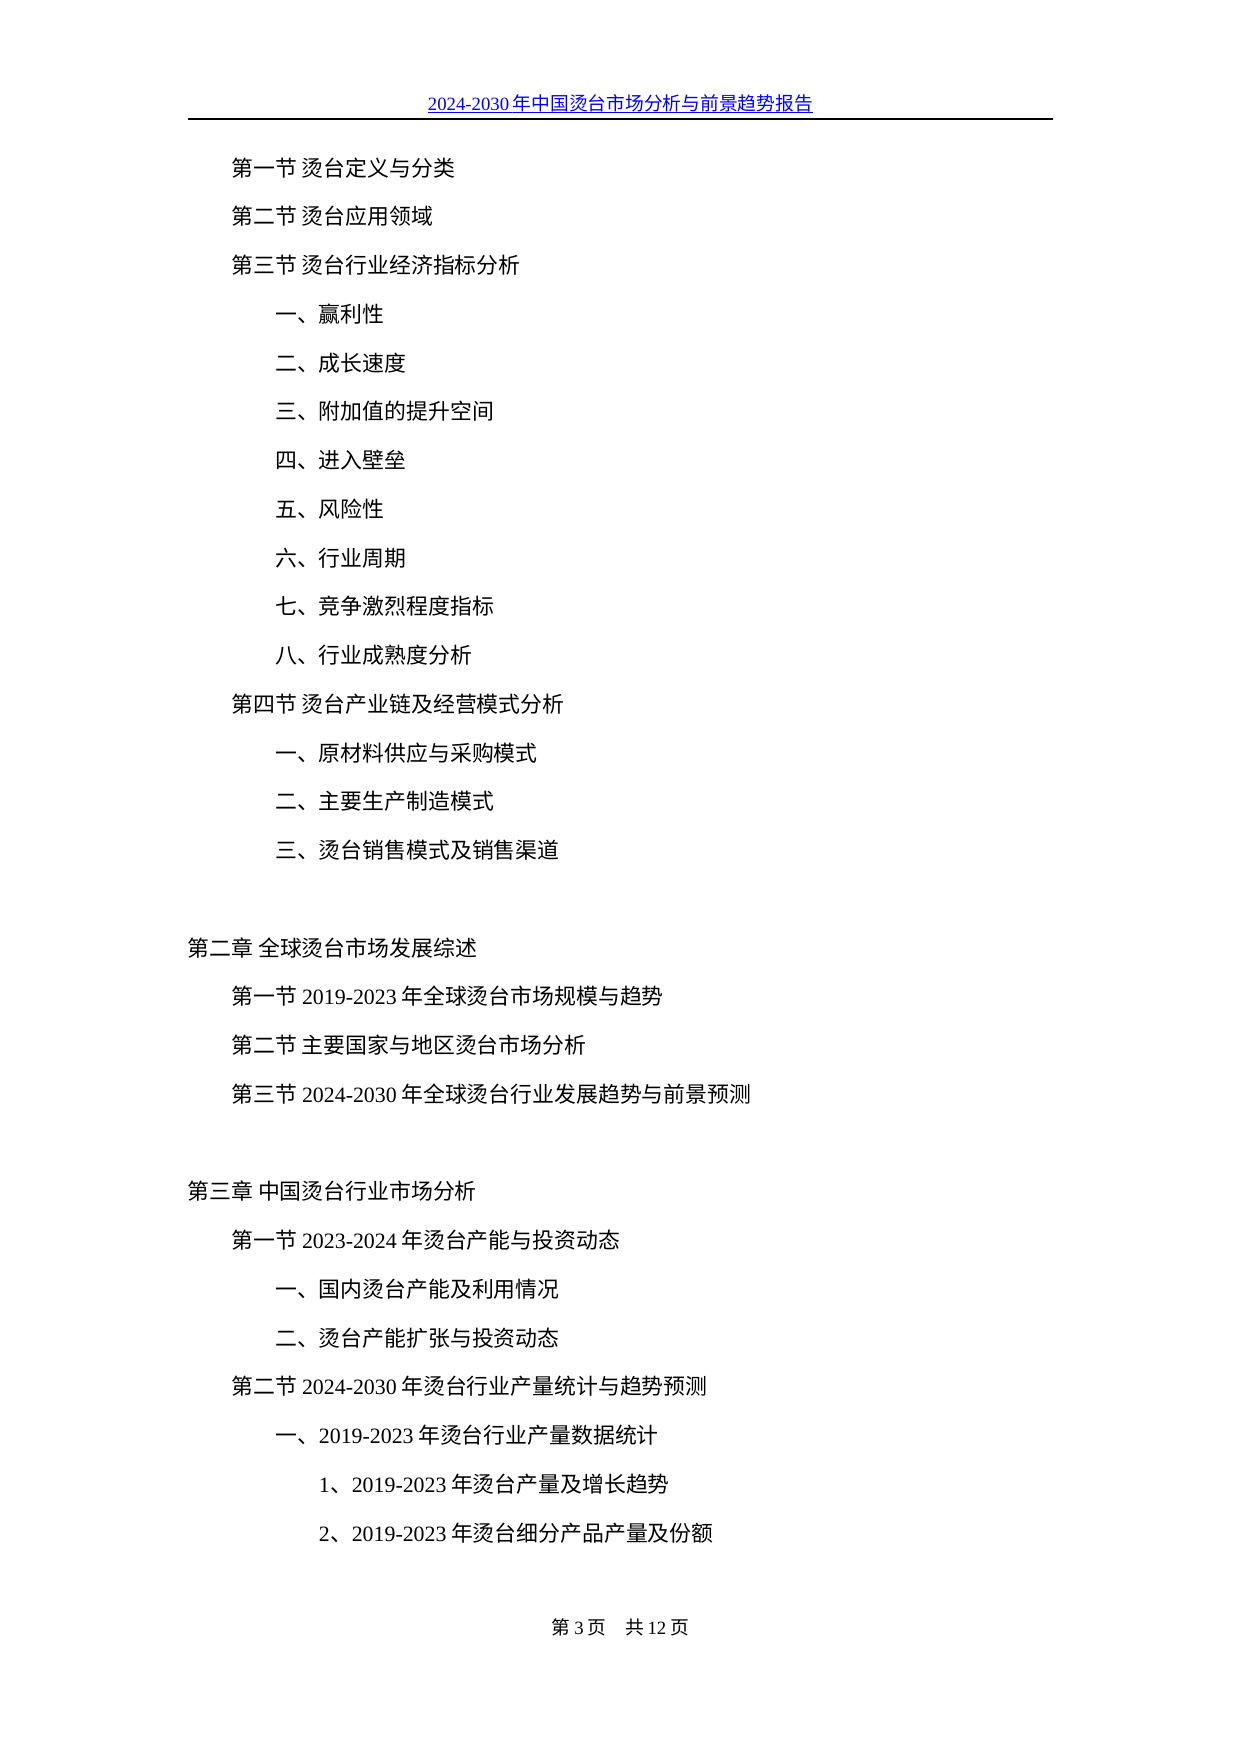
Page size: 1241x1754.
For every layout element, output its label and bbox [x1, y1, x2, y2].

text [187, 150, 1053, 1548]
